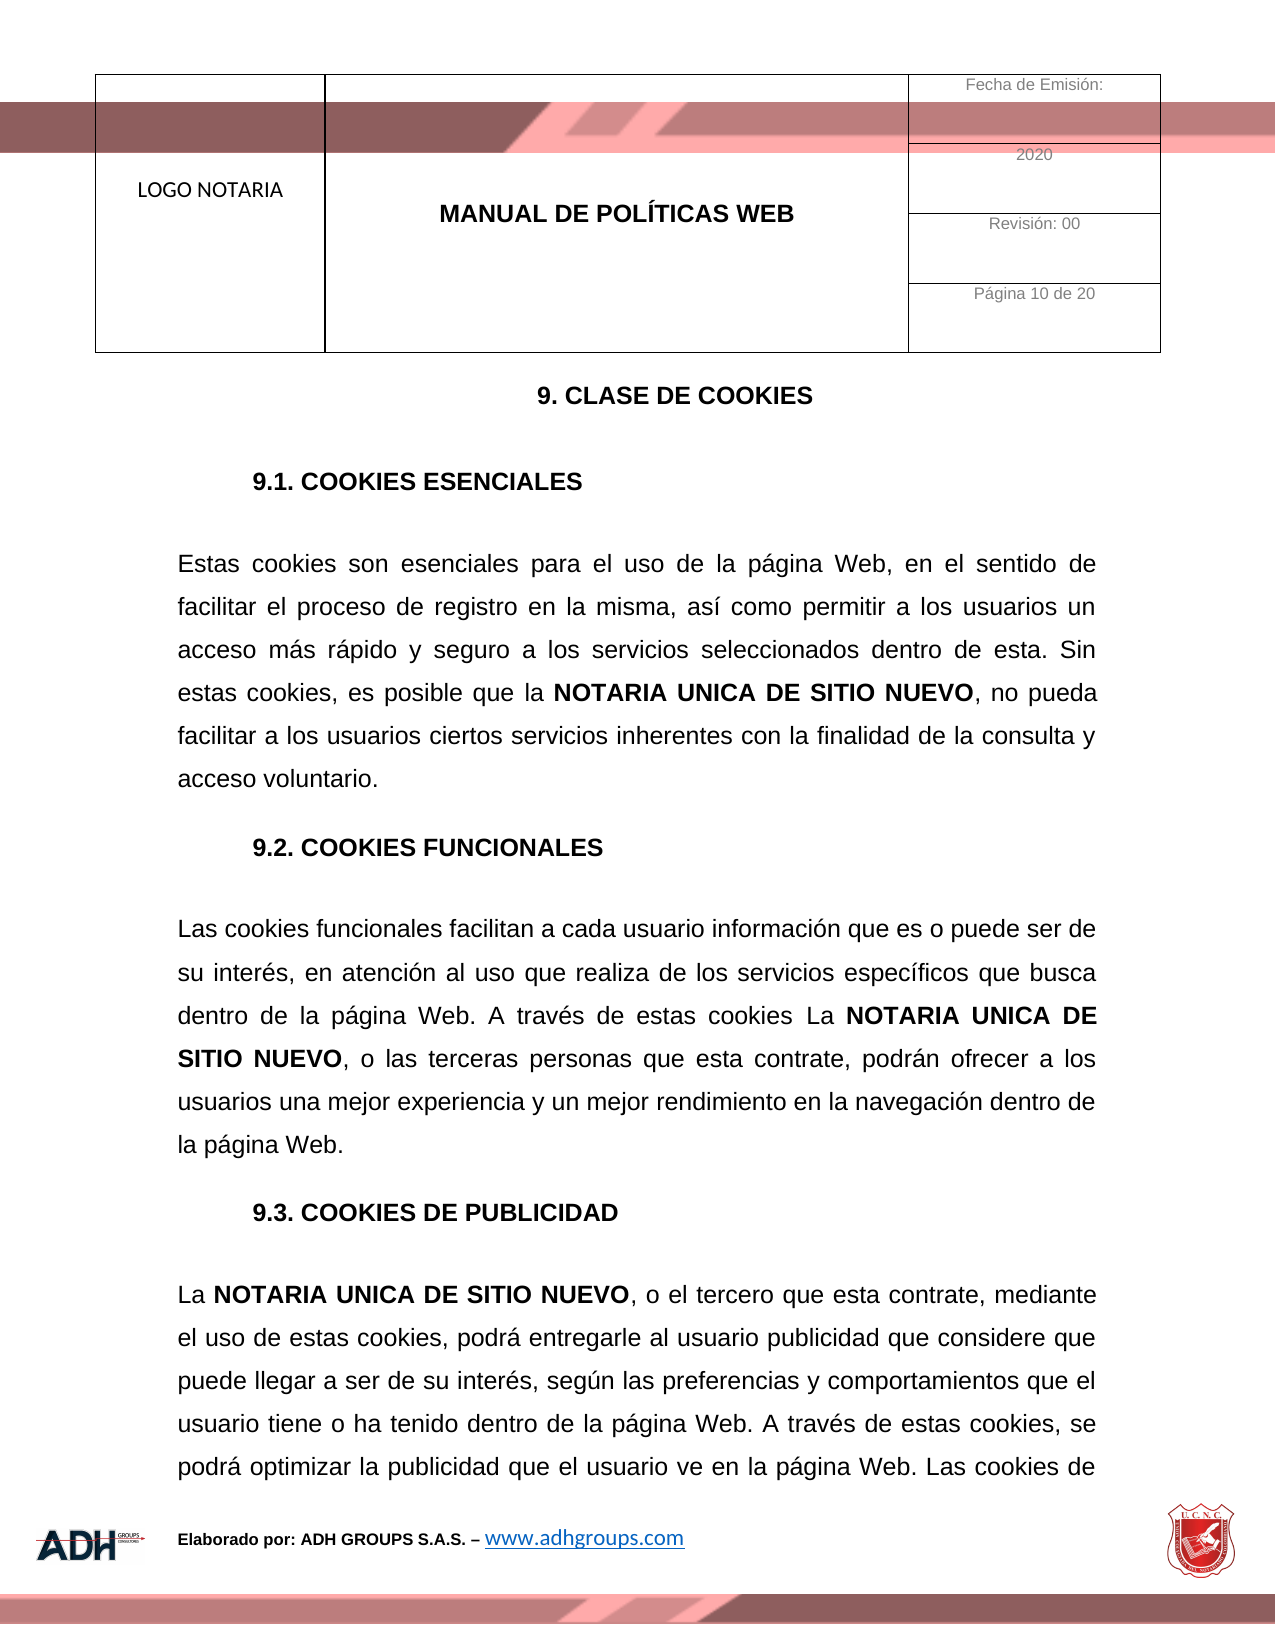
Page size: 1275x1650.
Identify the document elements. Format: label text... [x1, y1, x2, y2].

text Las cookies funcionales facilitan a cada usuario información que es o puede ser de su interés, en atención al uso que realiza de los servicios específicos que busca dentro de la página Web. A través de estas cookies La NOTARIA UNICA DE SITIO NUEVO, o las terceras personas que esta contrate, podrán ofrecer a los usuarios una mejor experiencia y un mejor rendimiento en la navegación dentro de la página Web. [177, 914, 1098, 1159]
subtitle 9.1. COOKIES ESENCIALES [252, 467, 1098, 496]
picture [36, 1528, 146, 1565]
subtitle 9.3. COOKIES DE PUBLICIDAD [252, 1198, 1098, 1227]
subtitle 9. CLASE DE COOKIES [252, 381, 1098, 410]
text Estas cookies son esenciales para el uso de la página Web, en el sentido de facilitar el proceso de registro en la misma, así como permitir a los usuarios un acceso más rápido y seguro a los servicios seleccionados dentro de esta. Sin estas cookies, es posible que la NOTARIA UNICA DE SITIO NUEVO, no pueda facilitar a los usuarios ciertos servicios inherentes con la finalidad de la consulta y acceso voluntario. [177, 549, 1098, 793]
picture [1167, 1503, 1235, 1578]
subtitle 9.2. COOKIES FUNCIONALES [252, 833, 1098, 861]
